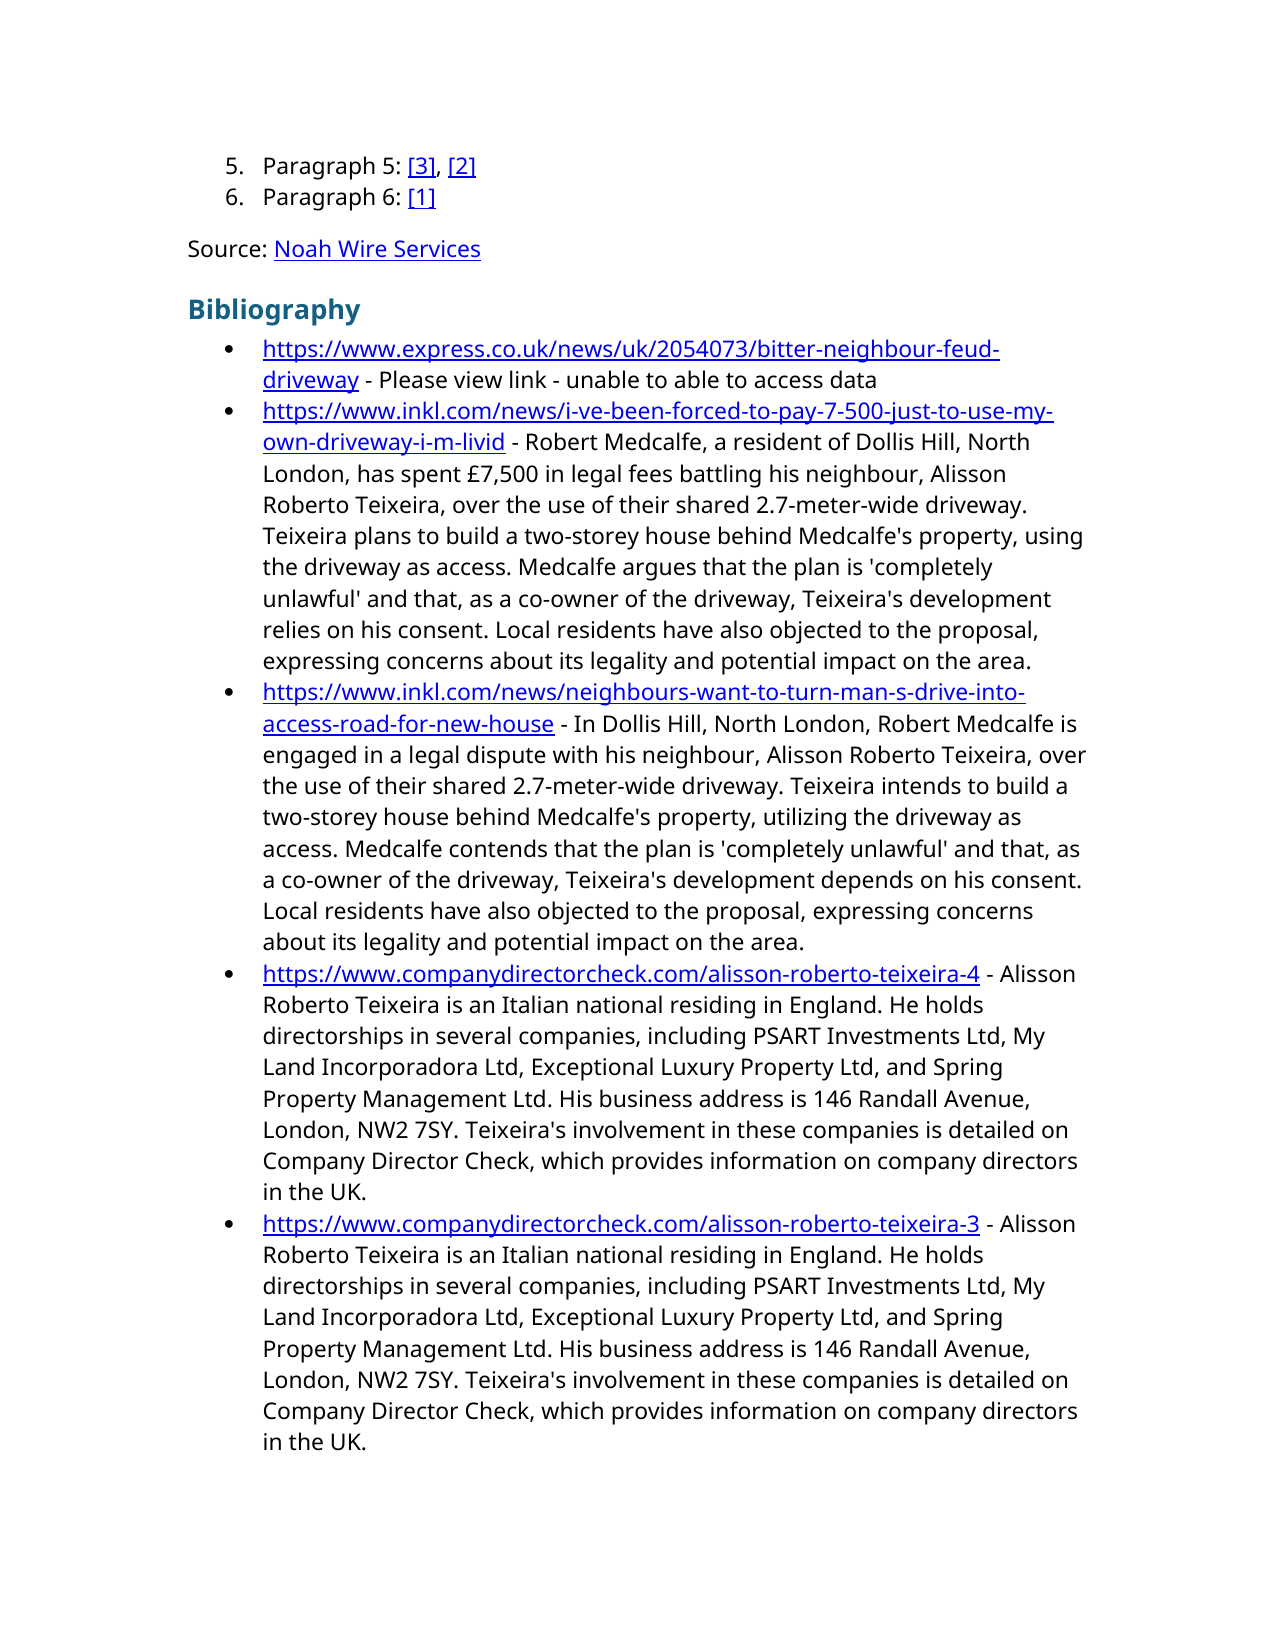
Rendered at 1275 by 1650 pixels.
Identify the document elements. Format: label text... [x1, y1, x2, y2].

list https://www.inkl.com/news/neighbours-want-to-turn-man-s-drive-into-access-road-for-new-house - In Dollis Hill, North London, Robert Medcalfe is engaged in a legal dispute with his neighbour, Alisson Roberto Teixeira, over the use of their shared 2.7-meter-wide driveway. Teixeira intends to build a two-storey house behind Medcalfe's property, utilizing the driveway as access. Medcalfe contends that the plan is 'completely unlawful' and that, as a co-owner of the driveway, Teixeira's development depends on his consent. Local residents have also objected to the proposal, expressing concerns about its legality and potential impact on the area. [225, 676, 1087, 957]
list https://www.companydirectorcheck.com/alisson-roberto-teixeira-4 - Alisson Roberto Teixeira is an Italian national residing in England. He holds directorships in several companies, including PSART Investments Ltd, My Land Incorporadora Ltd, Exceptional Luxury Property Ltd, and Spring Property Management Ltd. His business address is 146 Randall Avenue, London, NW2 7SY. Teixeira's involvement in these companies is detailed on Company Director Check, which provides information on company directors in the UK. [225, 957, 1087, 1207]
list https://www.inkl.com/news/i-ve-been-forced-to-pay-7-500-just-to-use-my-own-driveway-i-m-livid - Robert Medcalfe, a resident of Dollis Hill, North London, has spent £7,500 in legal fees battling his neighbour, Alisson Roberto Teixeira, over the use of their shared 2.7-meter-wide driveway. Teixeira plans to build a two-storey house behind Medcalfe's property, using the driveway as access. Medcalfe argues that the plan is 'completely unlawful' and that, as a co-owner of the driveway, Teixeira's development relies on his consent. Local residents have also objected to the proposal, expressing concerns about its legality and potential impact on the area. [225, 395, 1087, 676]
text Source: Noah Wire Services [187, 233, 1087, 264]
subtitle Bibliography [187, 290, 1087, 327]
list https://www.express.co.uk/news/uk/2054073/bitter-neighbour-feud-driveway - Please view link - unable to able to access data [225, 332, 1087, 395]
list Paragraph 6: [1] [225, 181, 1087, 212]
list Paragraph 5: [3], [2] [225, 150, 1087, 181]
list https://www.companydirectorcheck.com/alisson-roberto-teixeira-3 - Alisson Roberto Teixeira is an Italian national residing in England. He holds directorships in several companies, including PSART Investments Ltd, My Land Incorporadora Ltd, Exceptional Luxury Property Ltd, and Spring Property Management Ltd. His business address is 146 Randall Avenue, London, NW2 7SY. Teixeira's involvement in these companies is detailed on Company Director Check, which provides information on company directors in the UK. [225, 1207, 1087, 1457]
